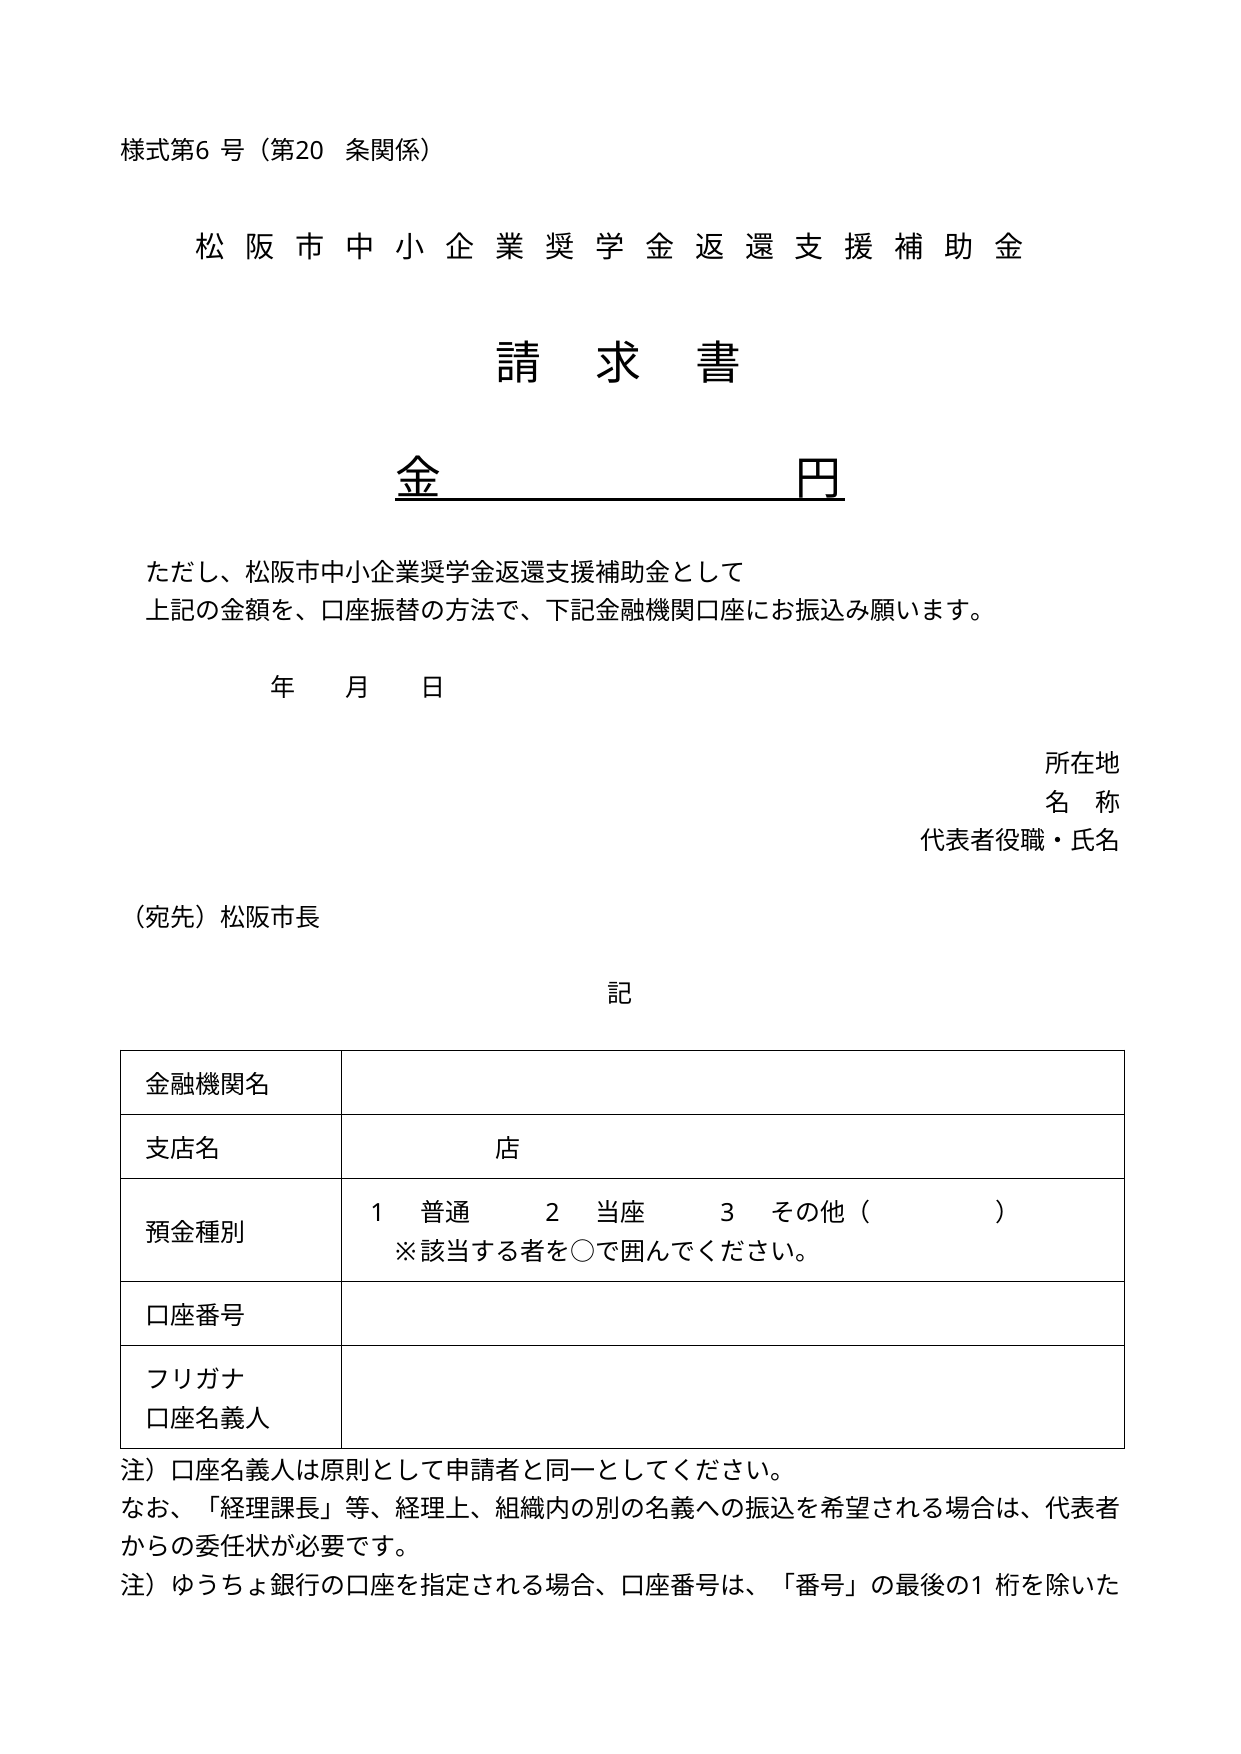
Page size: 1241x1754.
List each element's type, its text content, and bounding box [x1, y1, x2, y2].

text 金 円 [120, 436, 1120, 513]
table_cell 店 [342, 1115, 1124, 1178]
text 所在地 [120, 743, 1120, 781]
text 代表者役職・氏名 [120, 819, 1120, 858]
text 松阪市中小企業奨学金返還支援補助金 [120, 206, 1120, 283]
text 様式第6号（第20条関係） [120, 129, 1120, 168]
text 上記の金額を、口座振替の方法で、下記金融機関口座にお振込み願います。 [120, 589, 1120, 628]
text 請 求 書 [120, 321, 1120, 398]
table_cell 預金種別 [121, 1179, 341, 1281]
table_cell フリガナ 口座名義人 [121, 1346, 341, 1448]
table_cell [342, 1346, 1124, 1448]
text 名 称 [120, 781, 1120, 819]
text なお、「経理課長」等、経理上、組織内の別の名義への振込を希望される場合は、代表者からの委任状が必要です。 [120, 1487, 1120, 1564]
text ただし、松阪市中小企業奨学金返還支援補助金として [120, 551, 1120, 589]
subtitle 記 [120, 973, 1120, 1011]
text （宛先）松阪市長 [120, 896, 1120, 934]
table_cell 口座番号 [121, 1282, 341, 1345]
table_header [342, 1051, 1124, 1114]
table_cell [342, 1282, 1124, 1345]
text 年 月 日 [120, 666, 1120, 704]
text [120, 1564, 1120, 1602]
table_cell 1 普通 2 当座 3 その他（ ） ※該当する者を○で囲んでください。 [342, 1179, 1124, 1281]
table_header 金融機関名 [121, 1051, 341, 1114]
text 注）口座名義人は原則として申請者と同一としてください。 [120, 1449, 1120, 1487]
table_cell 支店名 [121, 1115, 341, 1178]
